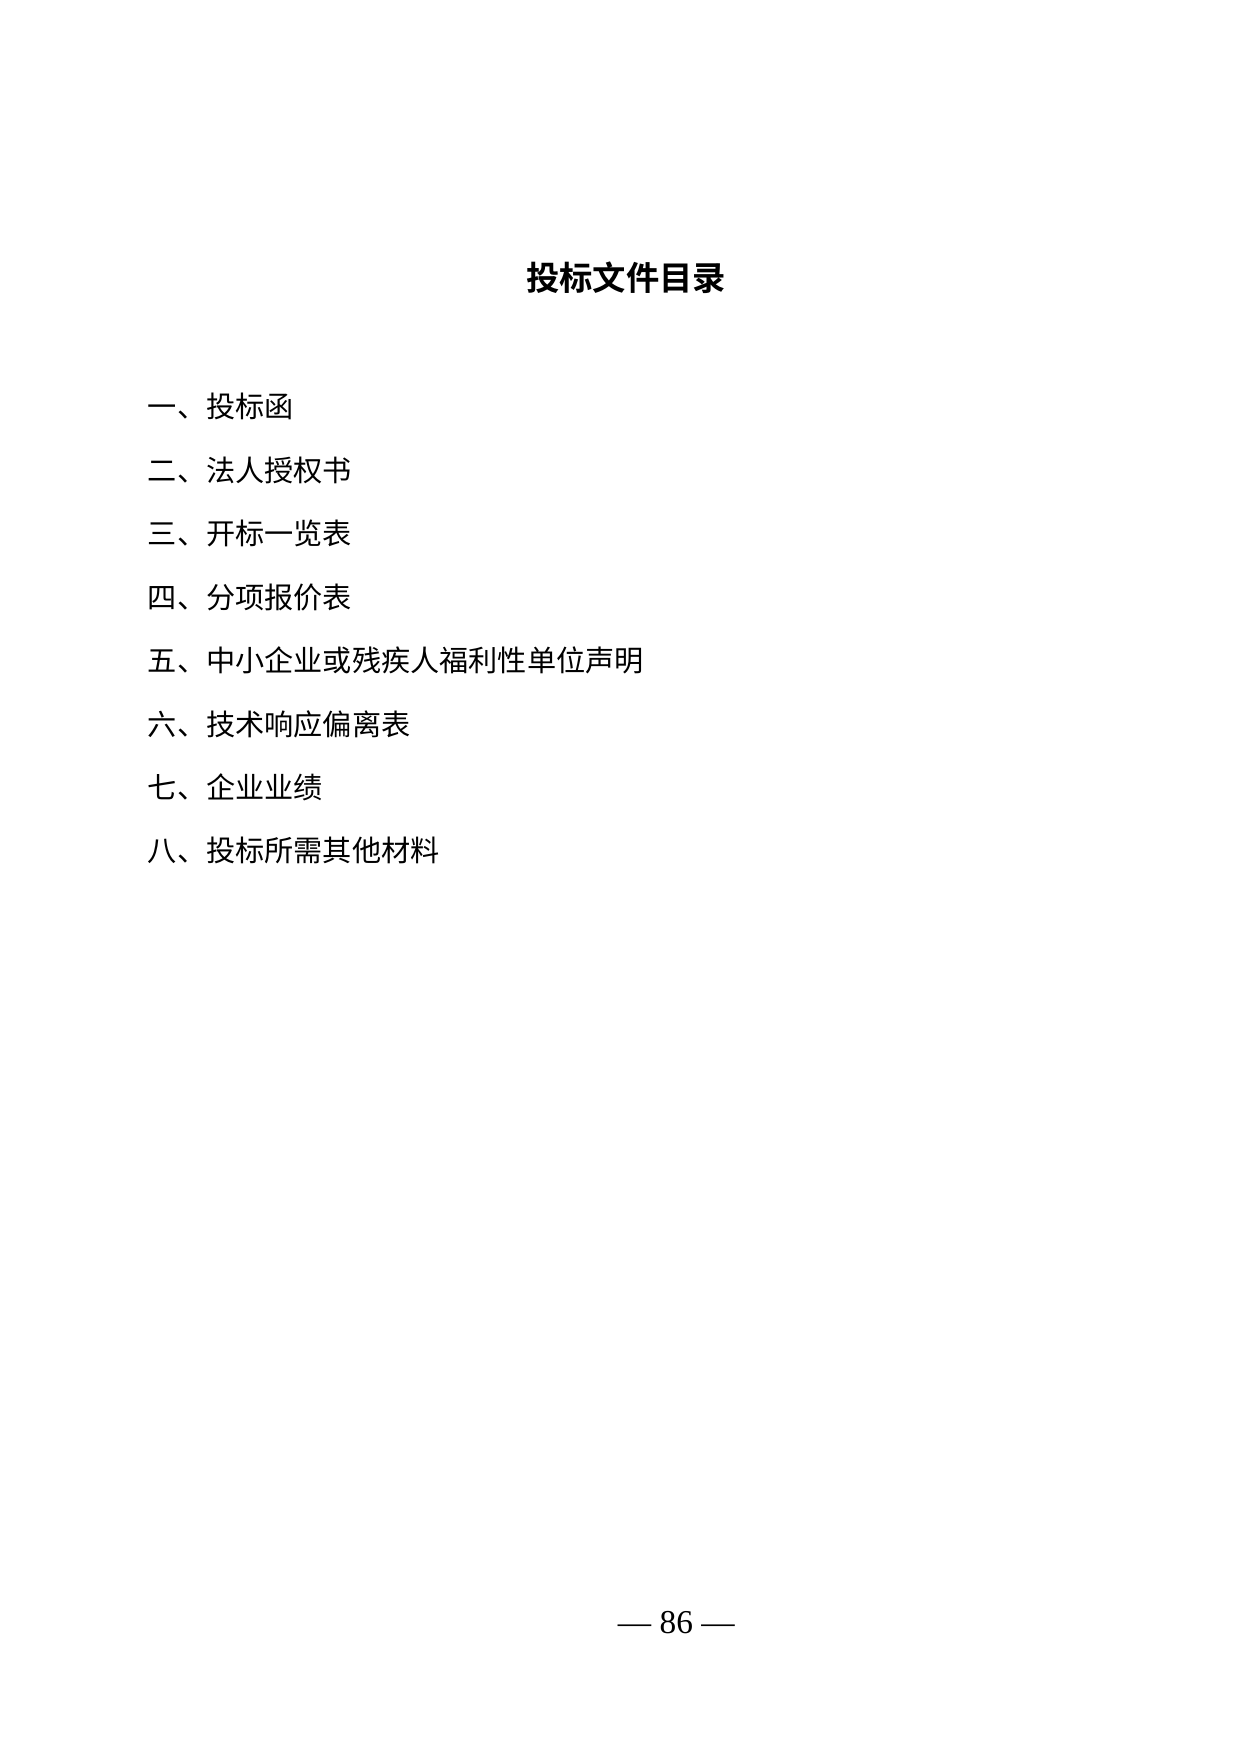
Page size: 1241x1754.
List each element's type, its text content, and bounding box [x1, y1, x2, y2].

text 投标文件目录 [148, 252, 1104, 300]
text 八、投标所需其他材料 [148, 828, 1104, 870]
text 二、法人授权书 [148, 447, 1104, 490]
text 七、企业业绩 [148, 764, 1104, 807]
text 一、投标函 [148, 384, 1104, 426]
text 四、分项报价表 [148, 574, 1104, 617]
text 六、技术响应偏离表 [148, 701, 1104, 743]
text 五、中小企业或残疾人福利性单位声明 [148, 638, 1104, 680]
text 三、开标一览表 [148, 511, 1104, 553]
